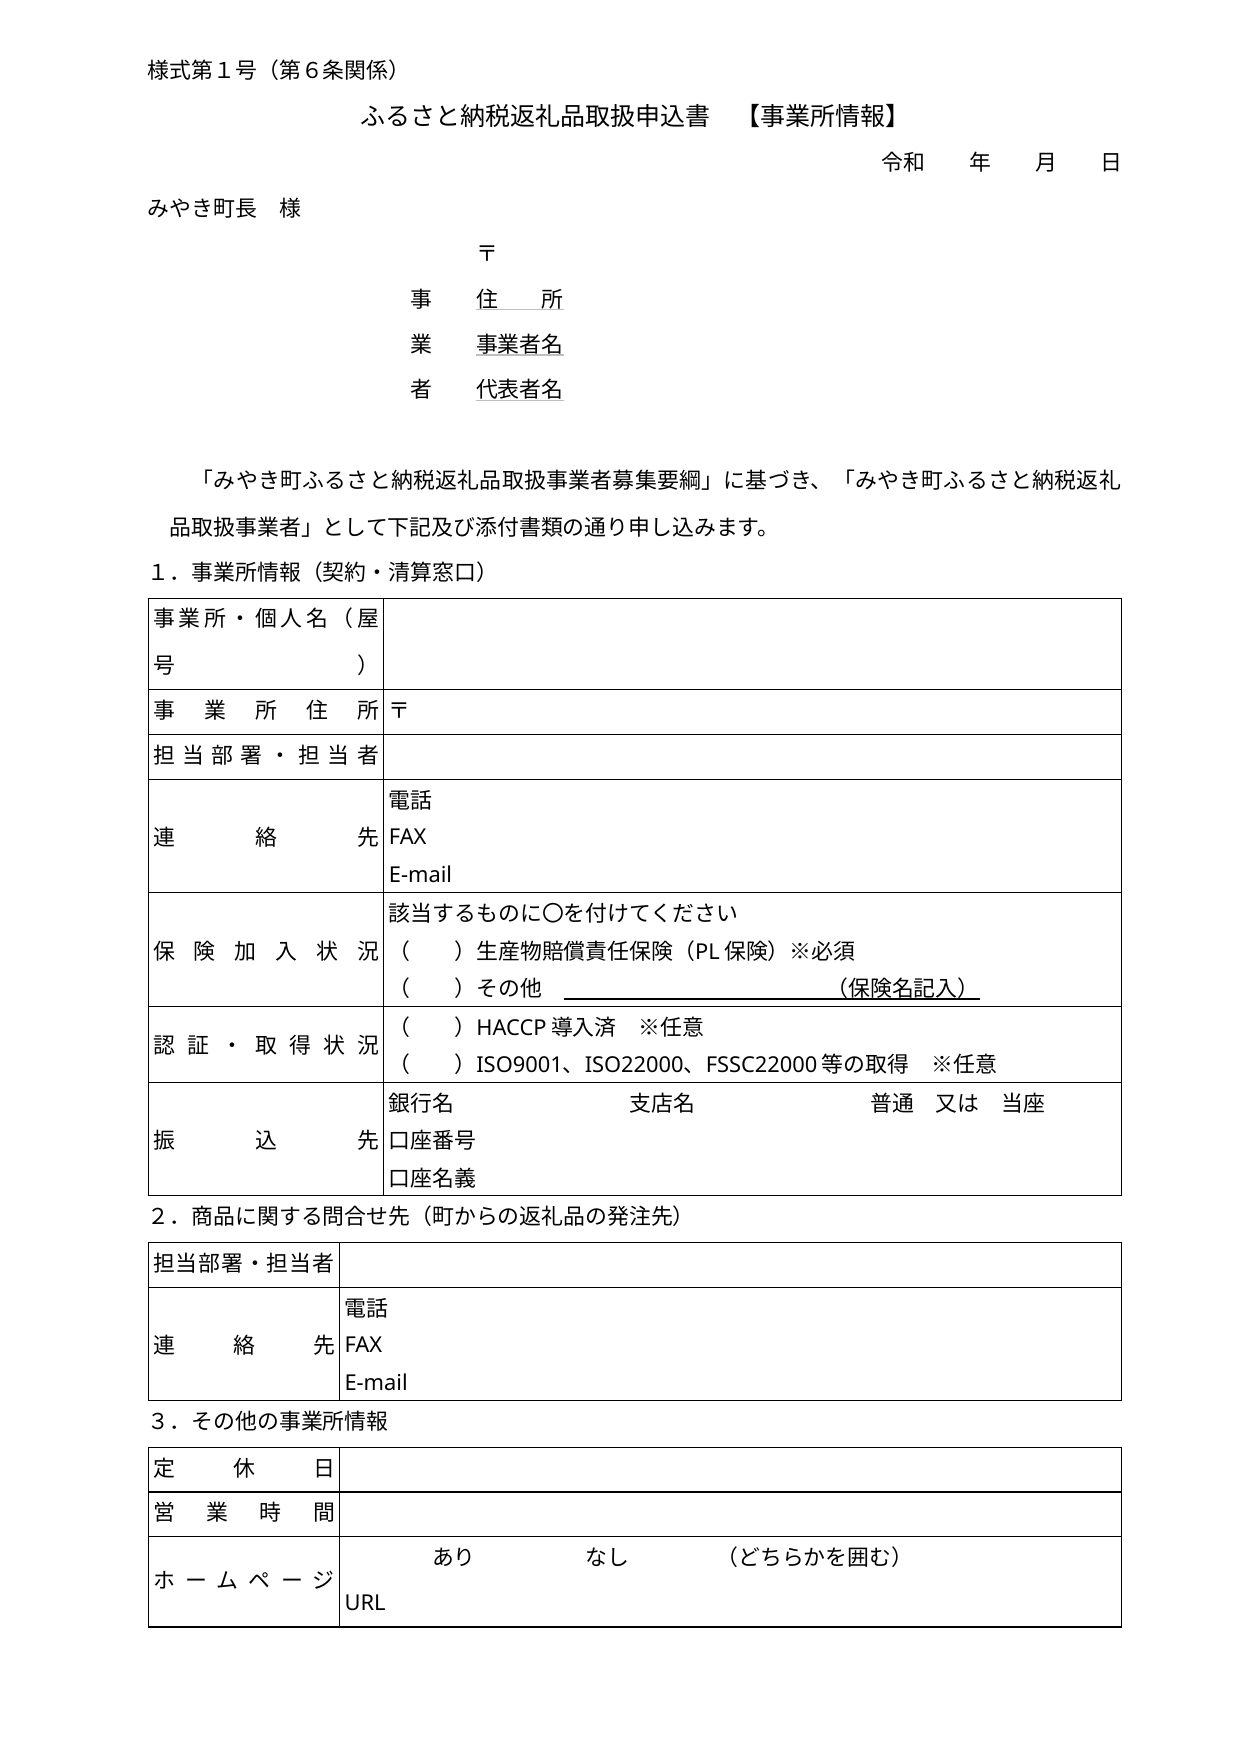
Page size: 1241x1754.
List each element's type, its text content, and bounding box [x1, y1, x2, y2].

text みやき町長 様 [148, 188, 1122, 225]
text ３．その他の事業所情報 [148, 1401, 1122, 1439]
table_header [384, 599, 1121, 689]
text 「みやき町ふるさと納税返礼品取扱事業者募集要綱」に基づき、「みやき町ふるさと納税返礼品取扱事業者」として下記及び添付書類の通り申し込みます。 [169, 460, 1122, 544]
table_cell あり なし （どちらかを囲む） URL [340, 1537, 1121, 1626]
table_header 定休日 [149, 1448, 339, 1491]
table_cell 連絡先 [149, 1288, 339, 1400]
text 事 住 所 [148, 279, 1122, 316]
text ２．商品に関する問合せ先（町からの返礼品の発注先） [148, 1196, 1122, 1234]
table_cell 連絡先 [149, 780, 383, 892]
text 〒 [443, 233, 1122, 271]
table_header [340, 1243, 1121, 1287]
text 業 事業者名 [148, 324, 1122, 362]
table_cell 電話 FAX E-mail [340, 1288, 1121, 1400]
table_cell 保険加入状況 [149, 893, 383, 1006]
table_cell （ ）HACCP導入済 ※任意 （ ）ISO9001、ISO22000、FSSC22000等の取得 ※任意 [384, 1007, 1121, 1082]
text 令和 年 月 日 [148, 142, 1122, 180]
table_cell [340, 1493, 1121, 1536]
table_cell 担当部署・担当者 [149, 735, 383, 779]
table_cell 振込先 [149, 1083, 383, 1195]
table_cell 営業時間 [149, 1493, 339, 1536]
text １．事業所情報（契約・清算窓口） [148, 552, 1122, 589]
table_header [340, 1448, 1121, 1491]
table_cell [384, 735, 1121, 779]
table_cell 認証・取得状況 [149, 1007, 383, 1082]
text 様式第１号（第６条関係） [148, 50, 1122, 88]
table_cell 電話 FAX E-mail [384, 780, 1121, 892]
table_cell 〒 [384, 690, 1121, 734]
table_cell 銀行名 支店名 普通 又は 当座 口座番号 口座名義 [384, 1083, 1121, 1195]
table_cell 該当するものに〇を付けてください （ ）生産物賠償責任保険（PL保険）※必須 （ ）その他 （保険名記入） [384, 893, 1121, 1006]
table_header 事業所・個人名（屋号） [149, 599, 383, 689]
table_cell ホームページ [149, 1537, 339, 1626]
text 者 代表者名 [148, 369, 1122, 407]
table_header 担当部署・担当者 [149, 1243, 339, 1287]
table_cell 事業所住所 [149, 690, 383, 734]
text ふるさと納税返礼品取扱申込書 【事業所情報】 [148, 96, 1122, 133]
